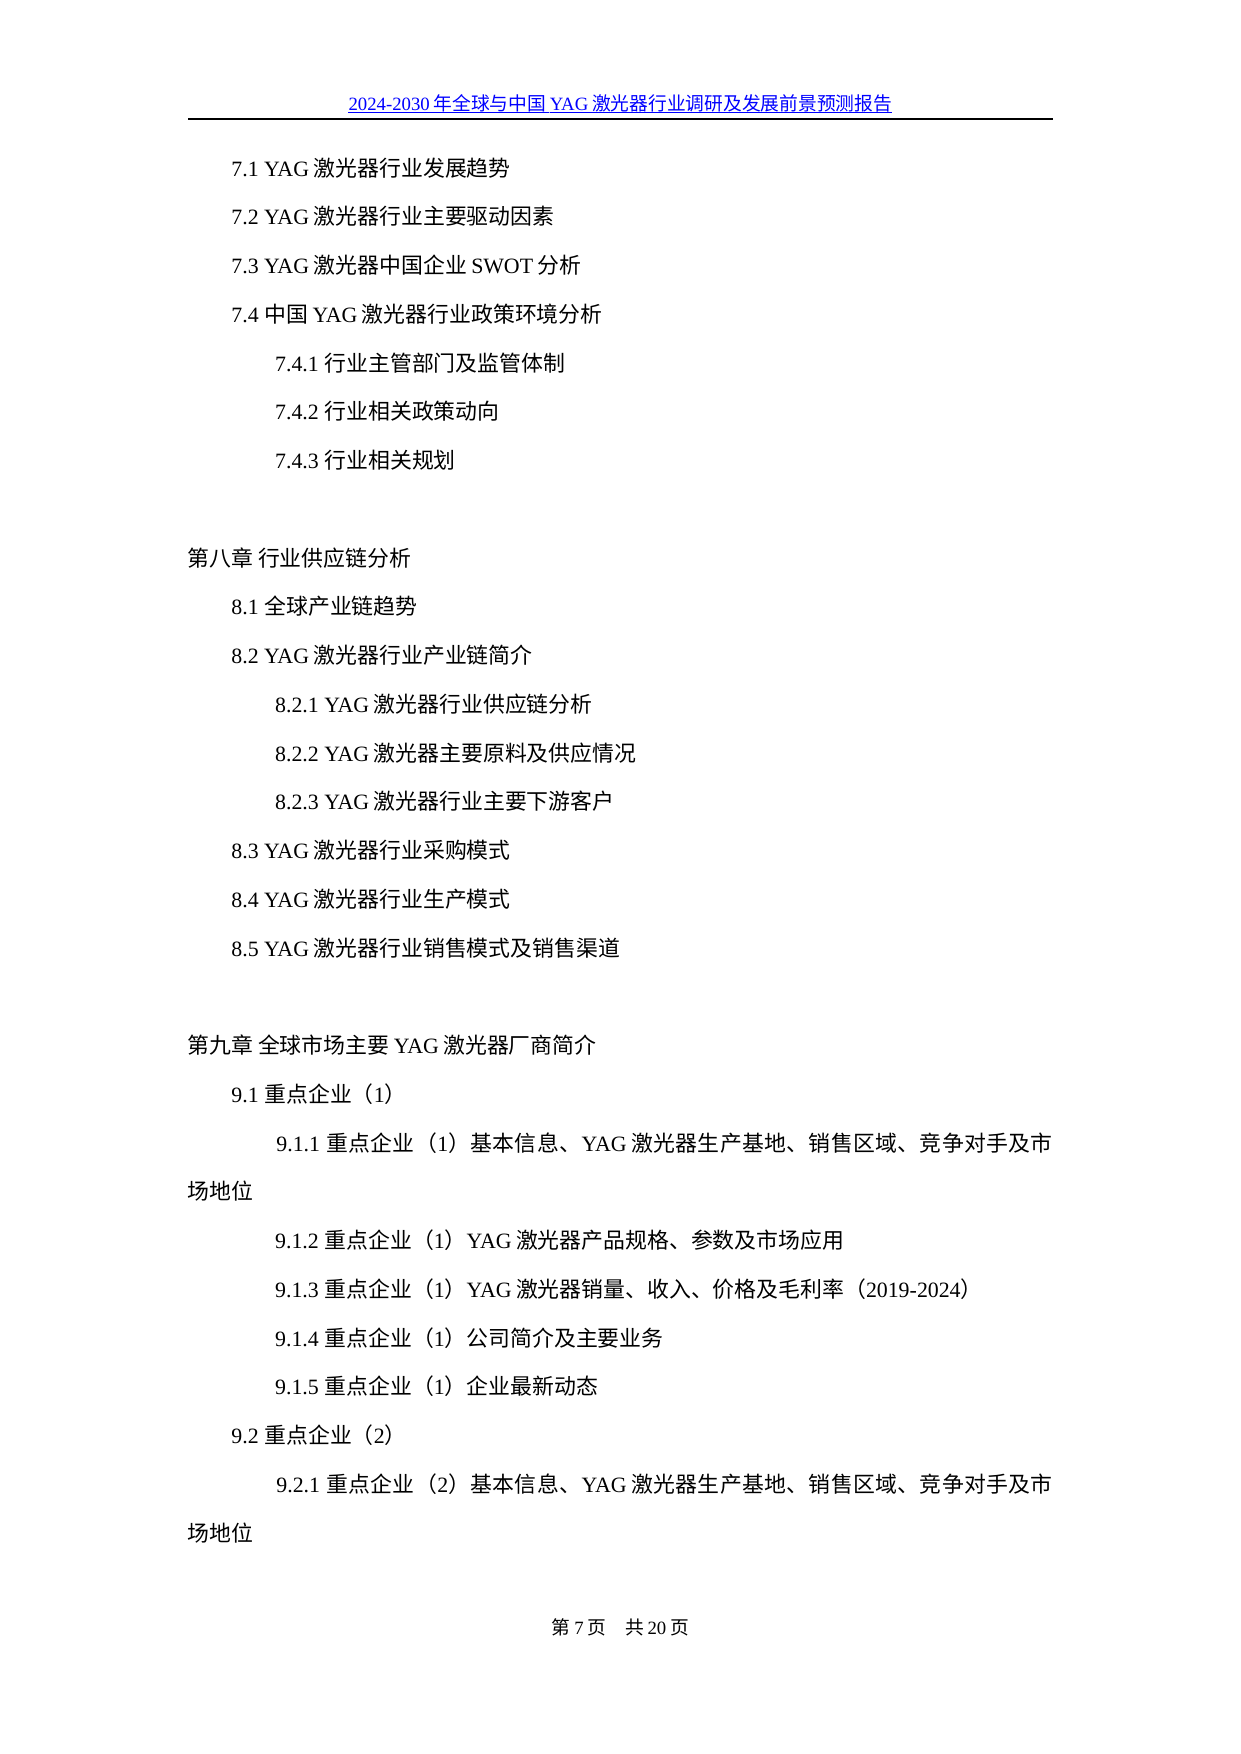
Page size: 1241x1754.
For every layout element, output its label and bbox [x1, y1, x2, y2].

text [187, 150, 1053, 1548]
